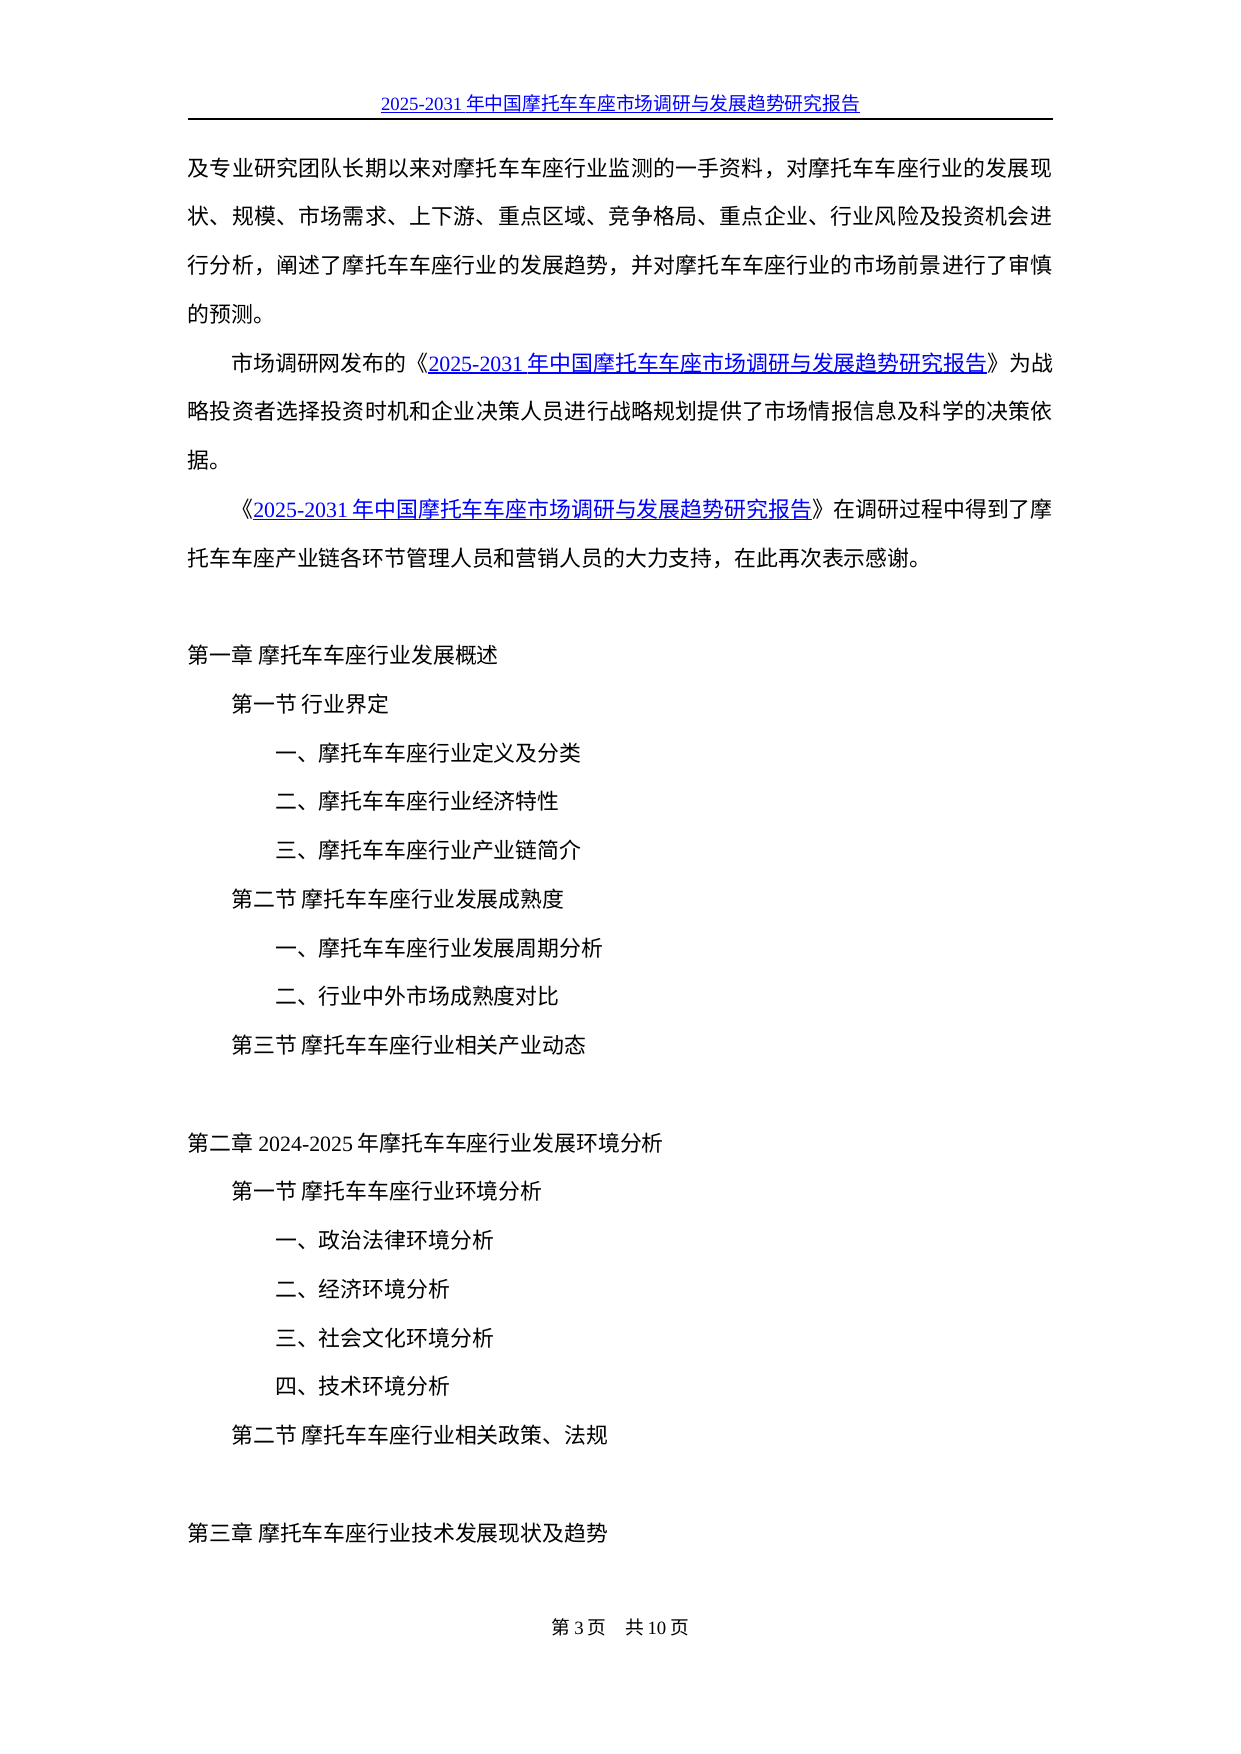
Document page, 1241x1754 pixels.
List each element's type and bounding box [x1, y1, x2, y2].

text [187, 150, 1053, 1548]
